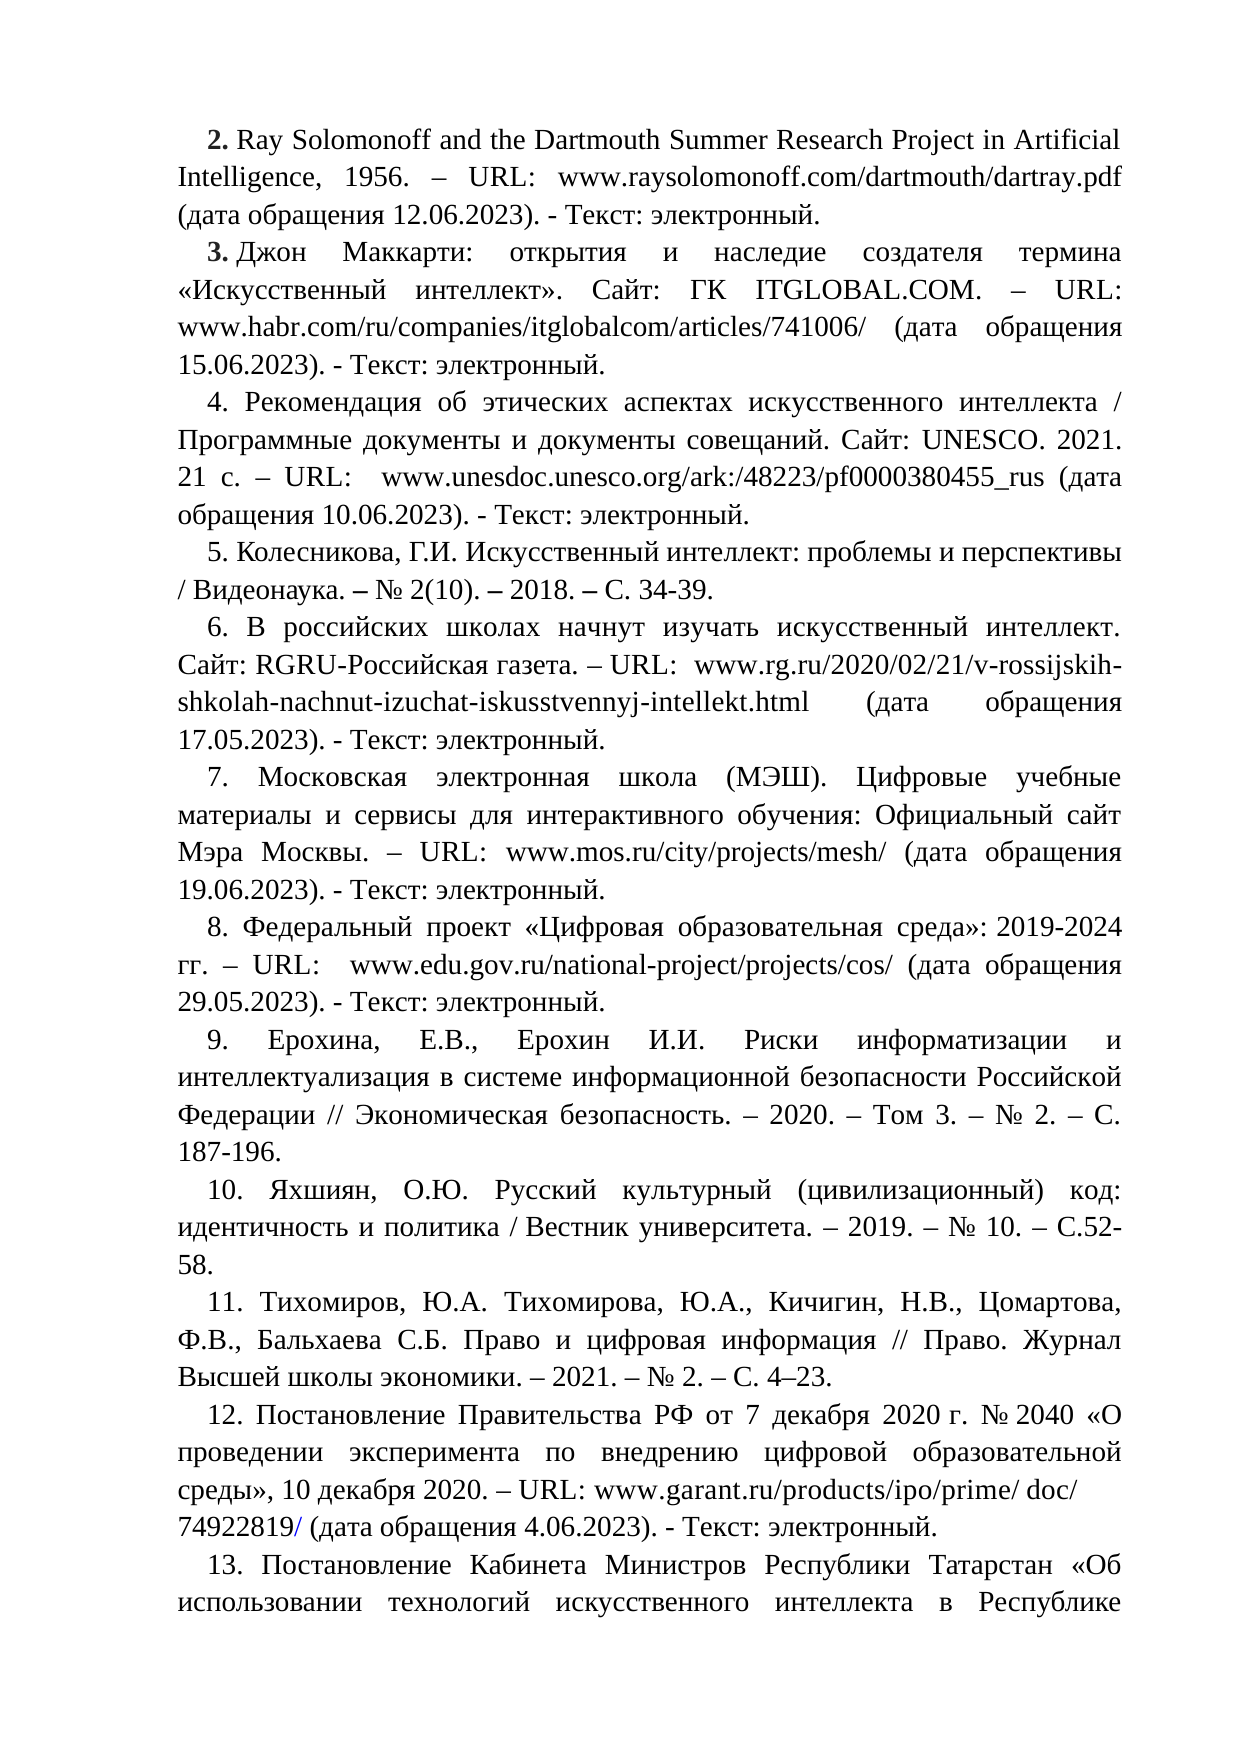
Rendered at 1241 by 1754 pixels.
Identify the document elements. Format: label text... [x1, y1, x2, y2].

list 7. Московская электронная школа (МЭШ). Цифровые учебные материалы и сервисы для интерактивного обучения: Официальный сайт Мэра Москвы. – URL: www.mos.ru/city/projects/mesh/ (дата обращения 19.06.2023). - Текст: электронный. [177, 756, 1122, 906]
text 11. Тихомиров, Ю.А. Тихомирова, Ю.А., Кичигин, Н.В., Цомартова, Ф.В., Бальхаева С.Б. Право и цифровая информация // Право. Журнал Высшей школы экономики. – 2021. – № 2. – С. 4–23. [177, 1281, 1122, 1393]
text 74922819/ (дата обращения 4.06.2023). - Текст: электронный. [177, 1506, 1122, 1543]
subtitle 5. Колесникова, Г.И. Искусственный интеллект: проблемы и перспективы / Видеонаука. – № 2(10). – 2018. – С. 34-39. [177, 531, 1122, 606]
list 4. Рекомендация об этических аспектах искусственного интеллекта / Программные документы и документы совещаний. Сайт: UNESCO. 2021. 21 с. – URL: www.unesdoc.unesco.org/ark:/48223/pf0000380455_rus (дата обращения 10.06.2023). - Текст: электронный. [177, 456, 1122, 531]
list Ray Solomonoff and the Dartmouth Summer Research Project in Artificial Intelligence, 1956. – URL: www.raysolomonoff.com/dartmouth/dartray.pdf (дата обращения 12.06.2023). - Текст: электронный. [177, 118, 1122, 231]
text 10. Яхшиян, О.Ю. Русский культурный (цивилизационный) код: идентичность и политика / Вестник университета. – 2019. – № 10. – С.52-58. [177, 1168, 1122, 1281]
list 8. Федеральный проект «Цифровая образовательная среда»: 2019-2024 гг. – URL: www.edu.gov.ru/national-project/projects/cos/ (дата обращения 29.05.2023). - Текст: электронный. [177, 906, 1122, 1018]
list 12. Постановление Правительства РФ от 7 декабря 2020 г. № 2040 «О проведении эксперимента по внедрению цифровой образовательной среды», 10 декабря 2020. – URL: www.garant.ru/products/ipo/prime/ doc/ [177, 1393, 1122, 1506]
list 4. Рекомендация об этических аспектах искусственного интеллекта / Программные документы и документы совещаний. Сайт: UNESCO. 2021. 21 с. – URL: www.unesdoc.unesco.org/ark:/48223/pf0000380455_rus (дата обращения 10.06.2023). - Текст: электронный. [177, 381, 1122, 422]
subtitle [177, 1543, 1122, 1585]
list Джон Маккарти: открытия и наследие создателя термина «Искусственный интеллект». Сайт: ГК ITGLOBAL.COM. – URL: www.habr.com/ru/companies/itglobalcom/articles/741006/ (дата обращения 15.06.2023). - Текст: электронный. [177, 231, 1122, 381]
list 6. В российских школах начнут изучать искусственный интеллект. Сайт: RGRU-Российская газета. – URL: www.rg.ru/2020/02/21/v-rossijskih-shkolah-nachnut-izuchat-iskusstvennyj-intellekt.html (дата обращения 17.05.2023). - Текст: электронный. [177, 606, 1122, 756]
text 9. Ерохина, Е.В., Ерохин И.И. Риски информатизации и интеллектуализация в системе информационной безопасности Российской Федерации // Экономическая безопасность. – 2020. – Том 3. – № 2. – С. 187-196. [177, 1018, 1122, 1168]
